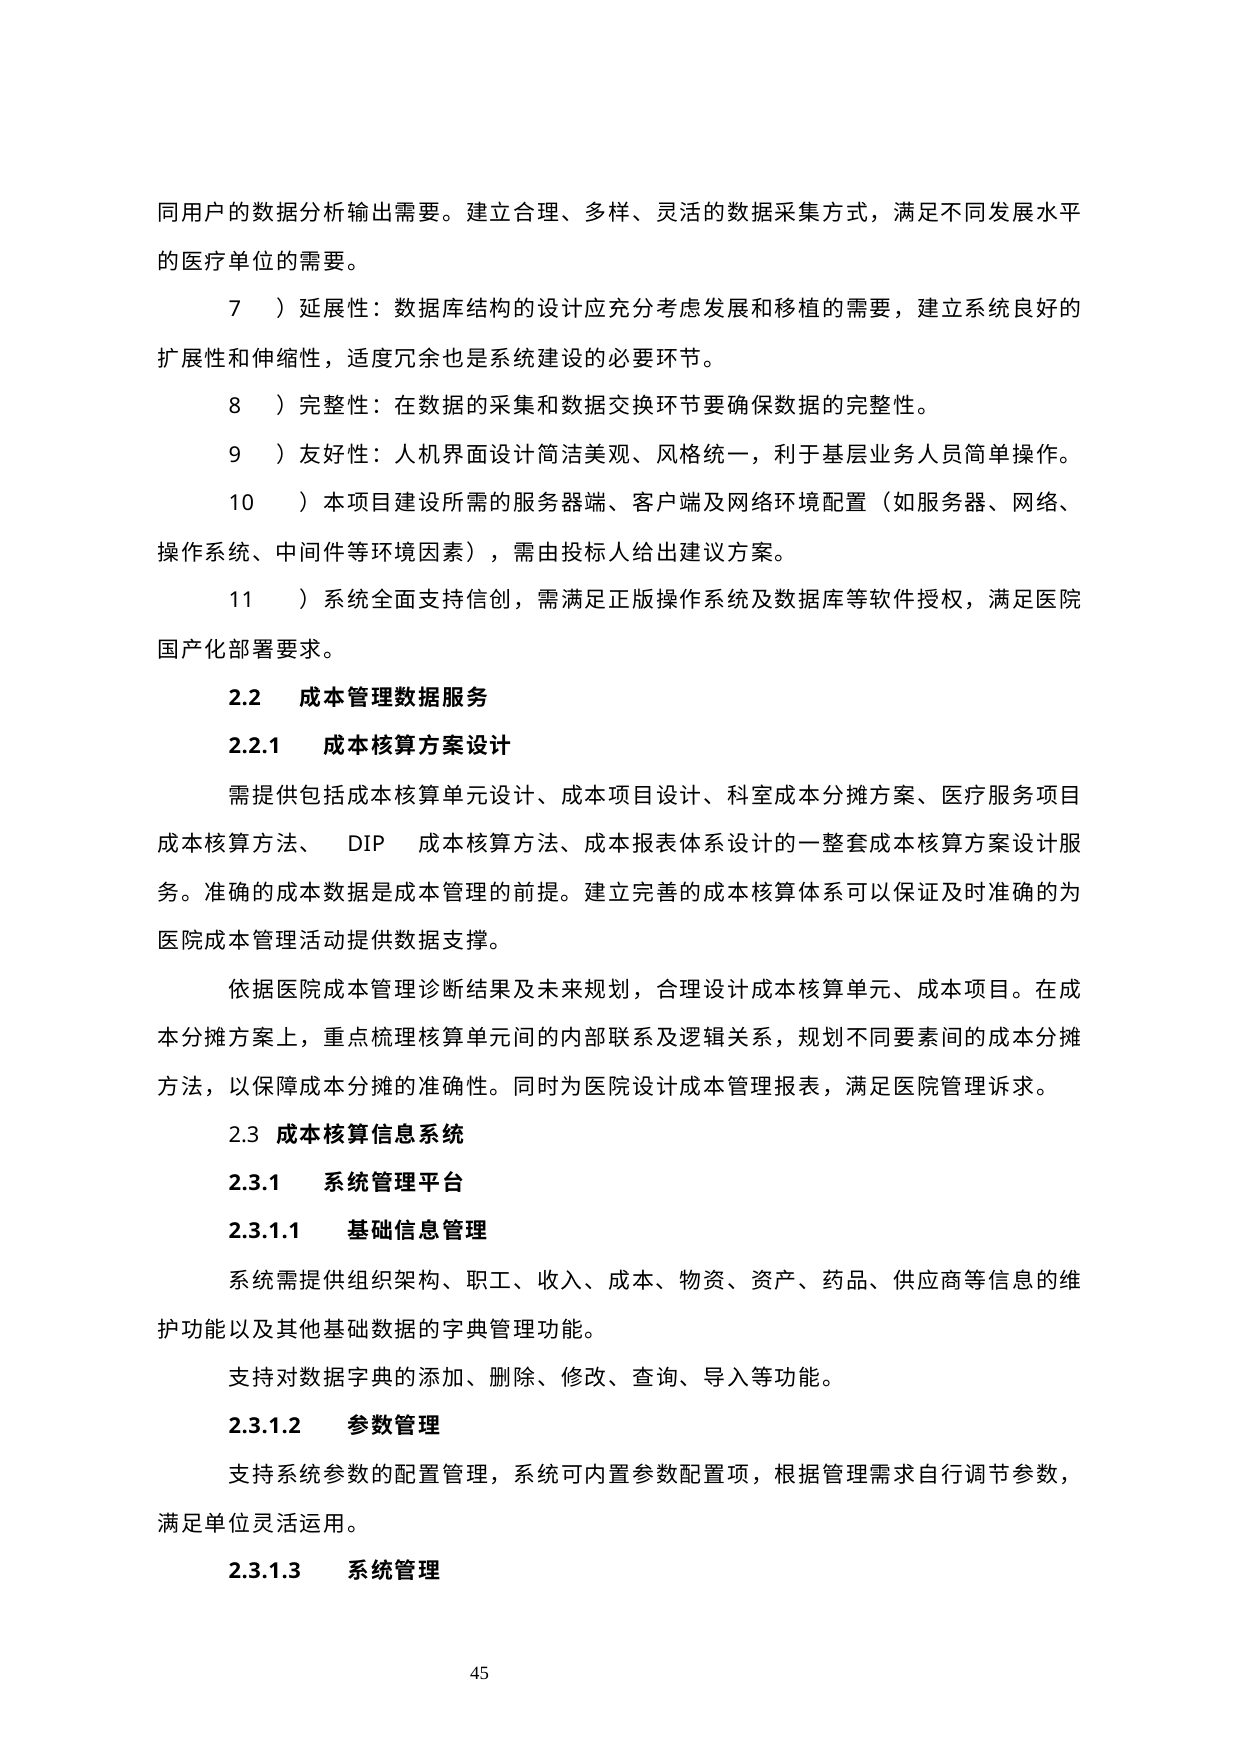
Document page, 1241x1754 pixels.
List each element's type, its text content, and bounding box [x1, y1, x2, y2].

text 支持系统参数的配置管理，系统可内置参数配置项，根据管理需求自行调节参数，满足单位灵活运用。 [157, 1449, 1083, 1546]
text 2.3.1.3 系统管理 [157, 1546, 1083, 1594]
text 10）本项目建设所需的服务器端、客户端及网络环境配置（如服务器、网络、操作系统、中间件等环境因素），需由投标人给出建议方案。 [157, 478, 1083, 575]
text 9）友好性：人机界面设计简洁美观、风格统一，利于基层业务人员简单操作。 [157, 429, 1083, 478]
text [157, 187, 1083, 284]
text 11）系统全面支持信创，需满足正版操作系统及数据库等软件授权，满足医院国产化部署要求。 [157, 575, 1083, 672]
text 7）延展性：数据库结构的设计应充分考虑发展和移植的需要，建立系统良好的扩展性和伸缩性，适度冗余也是系统建设的必要环节。 [157, 284, 1083, 381]
text 需提供包括成本核算单元设计、成本项目设计、科室成本分摊方案、医疗服务项目成本核算方法、DIP成本核算方法、成本报表体系设计的一整套成本核算方案设计服务。准确的成本数据是成本管理的前提。建立完善的成本核算体系可以保证及时准确的为医院成本管理活动提供数据支撑。 [157, 769, 1083, 963]
text 依据医院成本管理诊断结果及未来规划，合理设计成本核算单元、成本项目。在成本分摊方案上，重点梳理核算单元间的内部联系及逻辑关系，规划不同要素间的成本分摊方法，以保障成本分摊的准确性。同时为医院设计成本管理报表，满足医院管理诉求。 [157, 963, 1083, 1109]
text 2.2 成本管理数据服务 [157, 672, 1083, 721]
text 8）完整性：在数据的采集和数据交换环节要确保数据的完整性。 [157, 381, 1083, 429]
text 2.3 成本核算信息系统 [157, 1109, 1083, 1157]
text 2.3.1 系统管理平台 [157, 1157, 1083, 1206]
text 2.3.1.2 参数管理 [157, 1400, 1083, 1449]
text 2.3.1.1 基础信息管理 [157, 1206, 1083, 1254]
text 系统需提供组织架构、职工、收入、成本、物资、资产、药品、供应商等信息的维护功能以及其他基础数据的字典管理功能。 [157, 1254, 1083, 1352]
text 支持对数据字典的添加、删除、修改、查询、导入等功能。 [157, 1352, 1083, 1400]
text 2.2.1 成本核算方案设计 [157, 721, 1083, 769]
